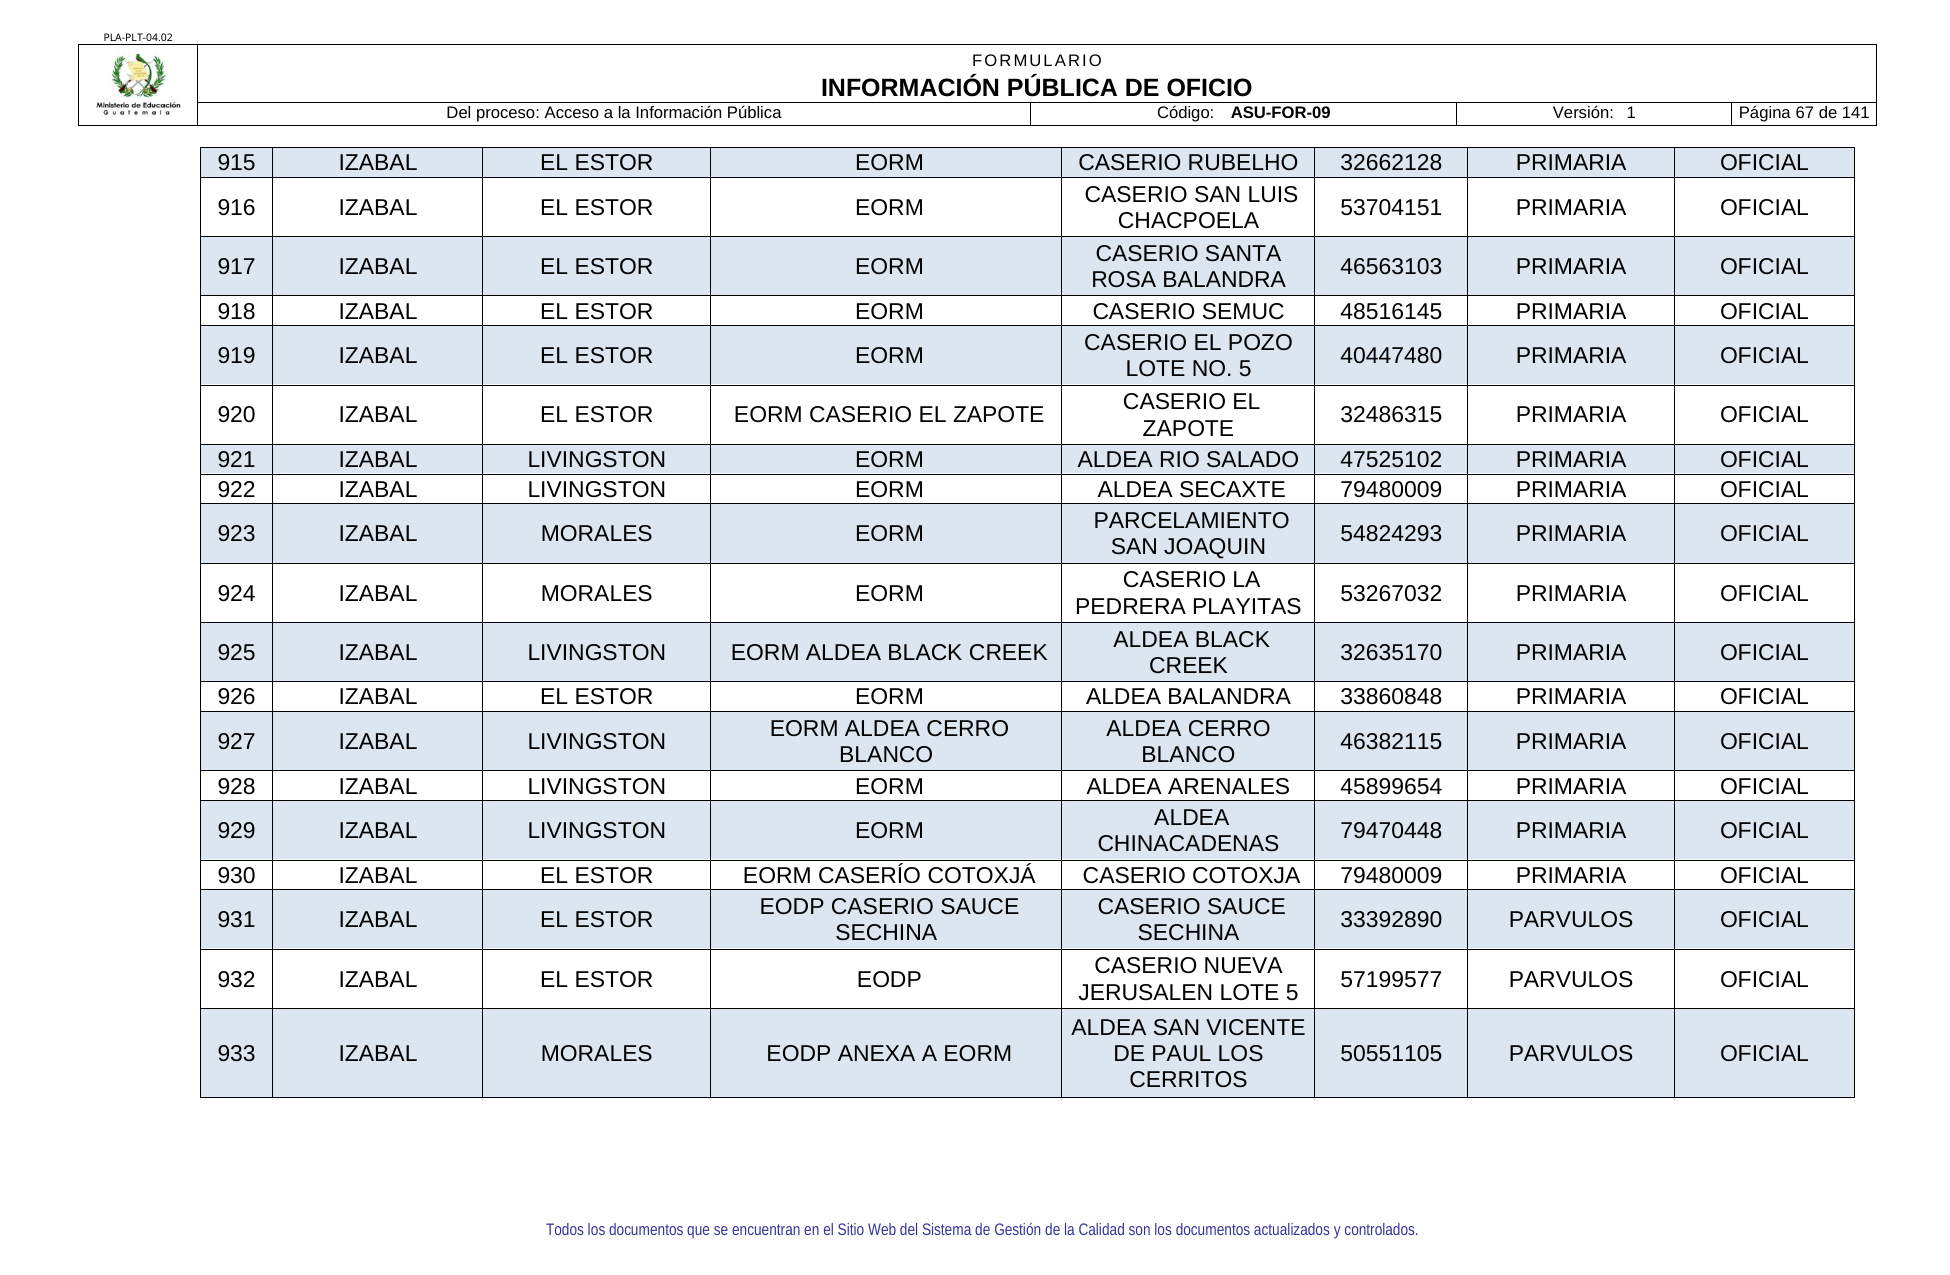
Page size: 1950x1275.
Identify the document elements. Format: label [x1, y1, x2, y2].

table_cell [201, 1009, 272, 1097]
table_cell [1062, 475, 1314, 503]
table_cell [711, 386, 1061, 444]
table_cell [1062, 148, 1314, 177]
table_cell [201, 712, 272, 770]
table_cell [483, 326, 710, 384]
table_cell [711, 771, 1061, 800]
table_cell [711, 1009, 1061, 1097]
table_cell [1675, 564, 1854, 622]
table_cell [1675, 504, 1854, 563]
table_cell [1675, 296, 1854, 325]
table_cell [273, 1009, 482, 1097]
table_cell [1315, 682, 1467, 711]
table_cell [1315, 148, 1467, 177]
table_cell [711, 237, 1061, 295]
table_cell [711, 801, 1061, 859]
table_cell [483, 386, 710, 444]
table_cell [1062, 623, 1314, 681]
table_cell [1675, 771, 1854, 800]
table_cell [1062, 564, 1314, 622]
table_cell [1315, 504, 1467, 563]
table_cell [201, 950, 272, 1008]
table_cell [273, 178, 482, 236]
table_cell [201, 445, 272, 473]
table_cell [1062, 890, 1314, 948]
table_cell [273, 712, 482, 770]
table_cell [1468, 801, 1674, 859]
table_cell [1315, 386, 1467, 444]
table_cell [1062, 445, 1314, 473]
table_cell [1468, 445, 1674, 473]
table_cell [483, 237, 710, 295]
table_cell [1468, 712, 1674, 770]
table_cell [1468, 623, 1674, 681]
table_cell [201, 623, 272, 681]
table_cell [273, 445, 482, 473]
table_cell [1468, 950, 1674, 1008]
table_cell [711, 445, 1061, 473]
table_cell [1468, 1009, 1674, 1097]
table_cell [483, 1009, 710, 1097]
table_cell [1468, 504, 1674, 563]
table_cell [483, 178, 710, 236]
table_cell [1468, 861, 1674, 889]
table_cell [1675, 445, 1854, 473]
picture [95, 51, 181, 117]
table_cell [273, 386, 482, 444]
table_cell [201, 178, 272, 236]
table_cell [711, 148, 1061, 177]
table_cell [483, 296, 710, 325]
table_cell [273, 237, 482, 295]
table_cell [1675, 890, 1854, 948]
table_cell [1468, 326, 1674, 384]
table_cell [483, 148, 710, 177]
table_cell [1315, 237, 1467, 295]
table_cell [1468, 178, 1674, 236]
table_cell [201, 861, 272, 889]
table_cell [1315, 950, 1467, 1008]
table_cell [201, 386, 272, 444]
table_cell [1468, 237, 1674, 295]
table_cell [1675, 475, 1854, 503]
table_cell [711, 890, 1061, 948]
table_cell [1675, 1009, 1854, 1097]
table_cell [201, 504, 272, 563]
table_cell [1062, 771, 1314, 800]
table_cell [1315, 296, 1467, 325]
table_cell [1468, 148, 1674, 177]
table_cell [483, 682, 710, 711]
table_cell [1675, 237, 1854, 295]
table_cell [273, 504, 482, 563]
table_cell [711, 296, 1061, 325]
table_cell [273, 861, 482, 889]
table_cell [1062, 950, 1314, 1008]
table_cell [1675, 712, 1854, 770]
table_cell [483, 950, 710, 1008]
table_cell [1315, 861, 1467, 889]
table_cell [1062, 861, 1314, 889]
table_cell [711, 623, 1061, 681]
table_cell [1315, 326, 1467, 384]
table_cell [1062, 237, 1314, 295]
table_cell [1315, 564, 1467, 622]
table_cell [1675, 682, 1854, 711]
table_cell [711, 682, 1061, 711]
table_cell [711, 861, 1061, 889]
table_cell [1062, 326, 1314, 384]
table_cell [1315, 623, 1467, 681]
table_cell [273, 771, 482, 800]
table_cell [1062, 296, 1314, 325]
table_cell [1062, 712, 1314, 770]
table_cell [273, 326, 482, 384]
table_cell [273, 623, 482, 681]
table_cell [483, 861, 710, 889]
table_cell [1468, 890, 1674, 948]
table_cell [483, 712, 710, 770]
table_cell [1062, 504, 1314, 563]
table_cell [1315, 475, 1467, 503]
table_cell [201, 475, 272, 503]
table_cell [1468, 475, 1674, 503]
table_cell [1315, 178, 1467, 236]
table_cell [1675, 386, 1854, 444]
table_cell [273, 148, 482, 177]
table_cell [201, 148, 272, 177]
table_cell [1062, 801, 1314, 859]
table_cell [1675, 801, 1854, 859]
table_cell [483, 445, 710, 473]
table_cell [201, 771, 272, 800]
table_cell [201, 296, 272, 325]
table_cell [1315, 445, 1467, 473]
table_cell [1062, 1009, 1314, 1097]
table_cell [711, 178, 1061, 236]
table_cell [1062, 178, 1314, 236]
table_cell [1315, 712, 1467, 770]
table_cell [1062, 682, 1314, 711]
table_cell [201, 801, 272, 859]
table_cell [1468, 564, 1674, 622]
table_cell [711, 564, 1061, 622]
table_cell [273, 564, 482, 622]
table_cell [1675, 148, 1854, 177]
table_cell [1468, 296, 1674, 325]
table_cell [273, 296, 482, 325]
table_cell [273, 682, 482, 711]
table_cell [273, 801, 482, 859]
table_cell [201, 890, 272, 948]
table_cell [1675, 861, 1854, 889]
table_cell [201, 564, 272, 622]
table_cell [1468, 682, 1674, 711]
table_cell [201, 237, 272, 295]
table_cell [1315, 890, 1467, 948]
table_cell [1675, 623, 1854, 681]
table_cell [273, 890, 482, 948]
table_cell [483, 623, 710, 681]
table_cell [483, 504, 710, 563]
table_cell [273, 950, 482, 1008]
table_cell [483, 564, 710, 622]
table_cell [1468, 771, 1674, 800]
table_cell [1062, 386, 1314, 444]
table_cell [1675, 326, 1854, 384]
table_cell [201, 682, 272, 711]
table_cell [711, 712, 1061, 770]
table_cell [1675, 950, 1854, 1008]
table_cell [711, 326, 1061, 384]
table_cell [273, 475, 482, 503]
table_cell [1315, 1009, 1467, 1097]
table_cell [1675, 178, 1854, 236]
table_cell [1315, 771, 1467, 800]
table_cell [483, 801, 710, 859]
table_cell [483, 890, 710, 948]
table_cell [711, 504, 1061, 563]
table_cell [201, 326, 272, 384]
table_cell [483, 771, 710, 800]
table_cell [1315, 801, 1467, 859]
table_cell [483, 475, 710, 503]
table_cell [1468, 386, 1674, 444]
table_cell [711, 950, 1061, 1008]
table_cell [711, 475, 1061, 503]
